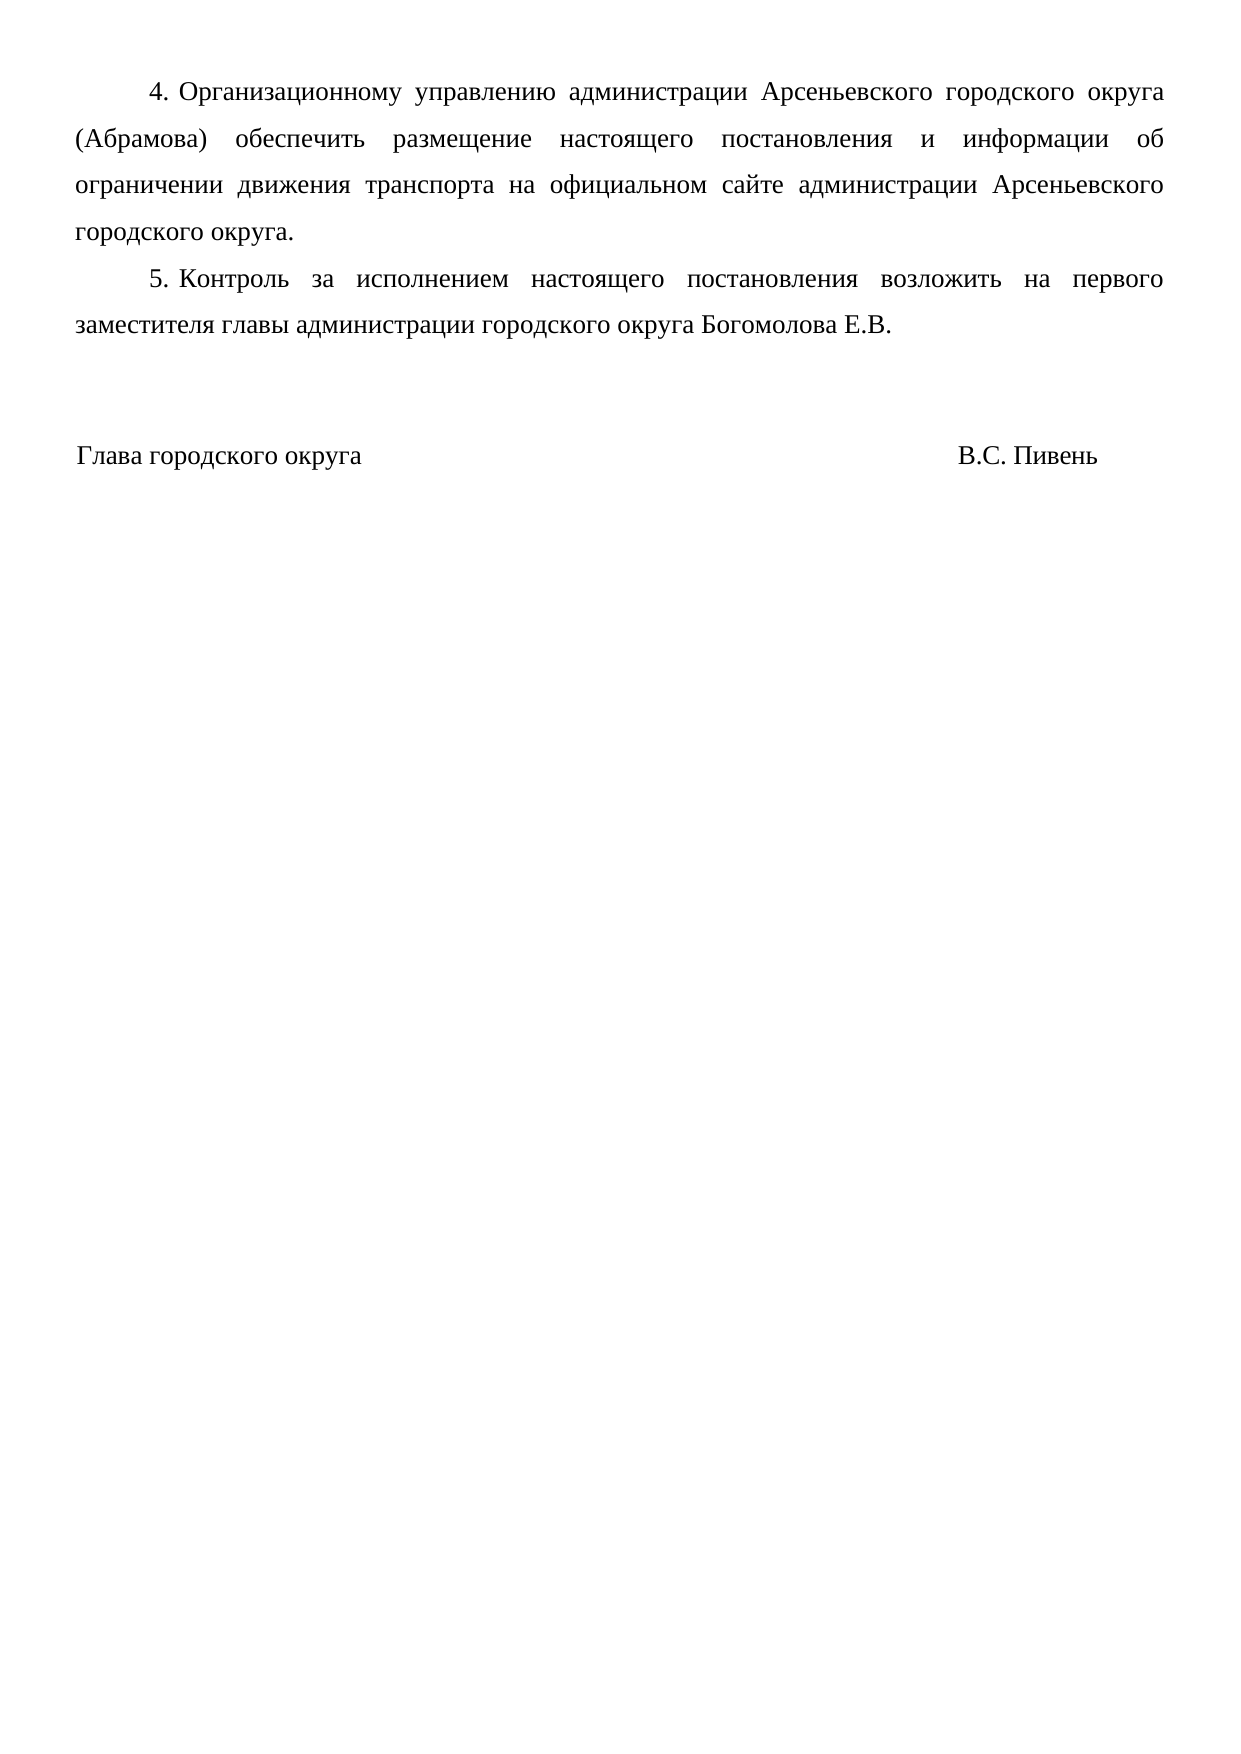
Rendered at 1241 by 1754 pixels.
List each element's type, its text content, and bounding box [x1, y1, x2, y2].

list Организационному управлению администрации Арсеньевского городского округа (Абрамова) обеспечить размещение настоящего постановления и информации об ограничении движения транспорта на официальном сайте администрации Арсеньевского городского округа. [75, 75, 1165, 246]
text Глава городского округа В.С. Пивень [76, 439, 1165, 470]
text 5. Контроль за исполнением настоящего постановления возложить на первого заместителя главы администрации городского округа Богомолова Е.В. [75, 262, 1165, 339]
